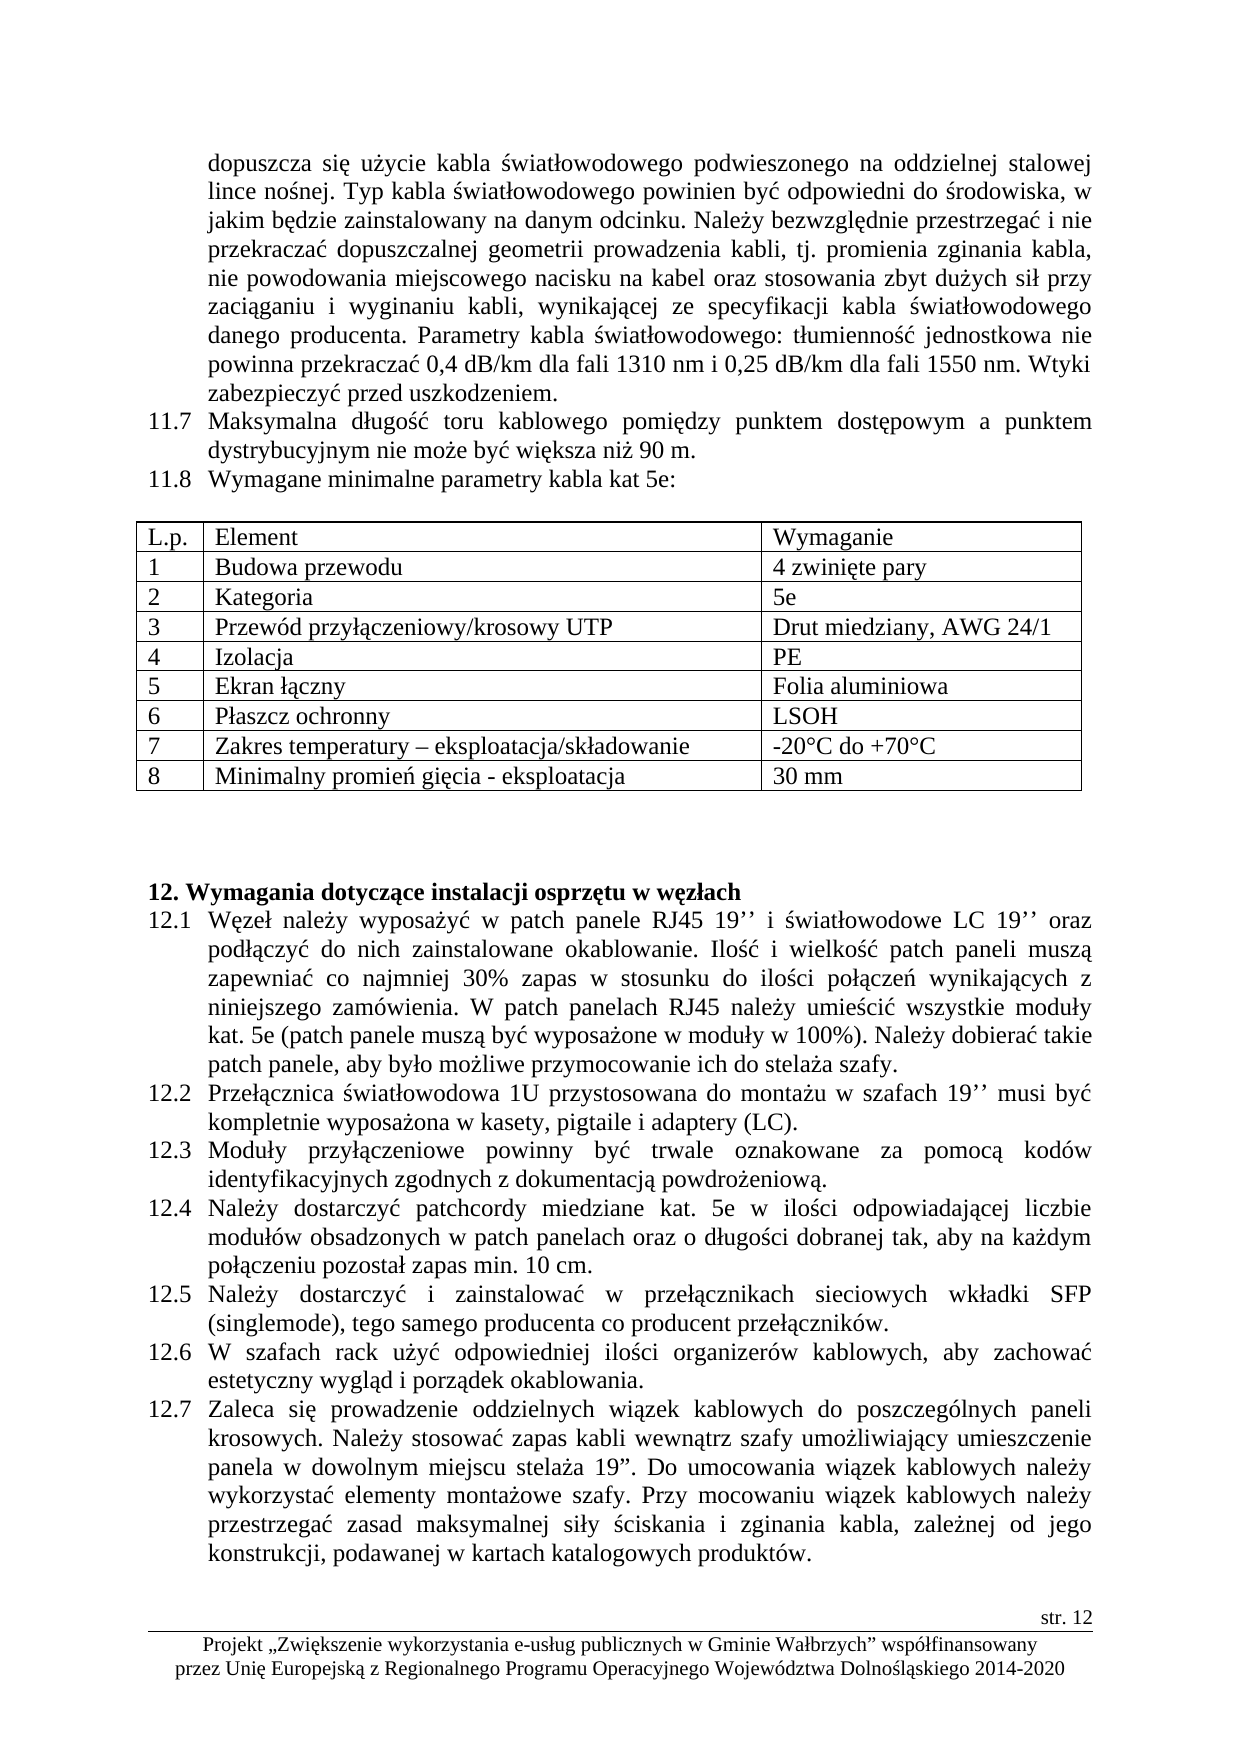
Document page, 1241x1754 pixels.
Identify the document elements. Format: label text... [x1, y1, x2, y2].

subtitle Moduły przyłączeniowe powinny być trwale oznakowane za pomocą kodów identyfikacyjnych zgodnych z dokumentacją powdrożeniową. [148, 1136, 1093, 1193]
table_cell 7 [137, 731, 203, 760]
table_cell 4 zwinięte pary [762, 552, 1081, 581]
table_cell Kategoria [204, 582, 761, 611]
table_cell Budowa przewodu [204, 552, 761, 581]
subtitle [148, 148, 1093, 406]
table_cell Przewód przyłączeniowy/krosowy UTP [204, 612, 761, 641]
table_cell 1 [137, 552, 203, 581]
subtitle Zaleca się prowadzenie oddzielnych wiązek kablowych do poszczególnych paneli krosowych. Należy stosować zapas kabli wewnątrz szafy umożliwiający umieszczenie panela w dowolnym miejscu stelaża 19”. Do umocowania wiązek kablowych należy wykorzystać elementy montażowe szafy. Przy mocowaniu wiązek kablowych należy przestrzegać zasad maksymalnej siły ściskania i zginania kabla, zależnej od jego konstrukcji, podawanej w kartach katalogowych produktów. [148, 1394, 1093, 1567]
subtitle W szafach rack użyć odpowiedniej ilości organizerów kablowych, aby zachować estetyczny wygląd i porządek okablowania. [148, 1337, 1093, 1394]
table_cell Płaszcz ochronny [204, 701, 761, 730]
subtitle Przełącznica światłowodowa 1U przystosowana do montażu w szafach 19’’ musi być kompletnie wyposażona w kasety, pigtaile i adaptery (LC). [148, 1078, 1093, 1136]
table_cell LSOH [762, 701, 1081, 730]
table_cell 5e [762, 582, 1081, 611]
subtitle Wymagane minimalne parametry kabla kat 5e: [148, 464, 1093, 493]
table_cell Zakres temperatury – eksploatacja/składowanie [204, 731, 761, 760]
table_cell 3 [137, 612, 203, 641]
table_cell 30 mm [762, 761, 1081, 789]
table_cell 8 [137, 761, 203, 789]
table_cell PE [762, 642, 1081, 670]
table_cell 4 [137, 642, 203, 670]
subtitle Węzeł należy wyposażyć w patch panele RJ45 19’’ i światłowodowe LC 19’’ oraz podłączyć do nich zainstalowane okablowanie. Ilość i wielkość patch paneli muszą zapewniać co najmniej 30% zapas w stosunku do ilości połączeń wynikających z niniejszego zamówienia. W patch panelach RJ45 należy umieścić wszystkie moduły kat. 5e (patch panele muszą być wyposażone w moduły w 100%). Należy dobierać takie patch panele, aby było możliwe przymocowanie ich do stelaża szafy. [148, 906, 1093, 1078]
table_cell Izolacja [204, 642, 761, 670]
table_cell Minimalny promień gięcia - eksploatacja [204, 761, 761, 789]
subtitle Należy dostarczyć i zainstalować w przełącznikach sieciowych wkładki SFP (singlemode), tego samego producenta co producent przełączników. [148, 1279, 1093, 1337]
table_cell -20°C do +70°C [762, 731, 1081, 760]
table_header Element [204, 523, 761, 551]
table_cell Drut miedziany, AWG 24/1 [762, 612, 1081, 641]
table_header Wymaganie [762, 523, 1081, 551]
table_cell 6 [137, 701, 203, 730]
table_header L.p. [137, 523, 203, 551]
table_cell Ekran łączny [204, 671, 761, 700]
table_cell Folia aluminiowa [762, 671, 1081, 700]
subtitle Należy dostarczyć patchcordy miedziane kat. 5e w ilości odpowiadającej liczbie modułów obsadzonych w patch panelach oraz o długości dobranej tak, aby na każdym połączeniu pozostał zapas min. 10 cm. [148, 1193, 1093, 1279]
table_cell 2 [137, 582, 203, 611]
subtitle Maksymalna długość toru kablowego pomiędzy punktem dostępowym a punktem dystrybucyjnym nie może być większa niż 90 m. [148, 406, 1093, 464]
table_cell 5 [137, 671, 203, 700]
subtitle Wymagania dotyczące instalacji osprzętu w węzłach [148, 877, 1093, 906]
